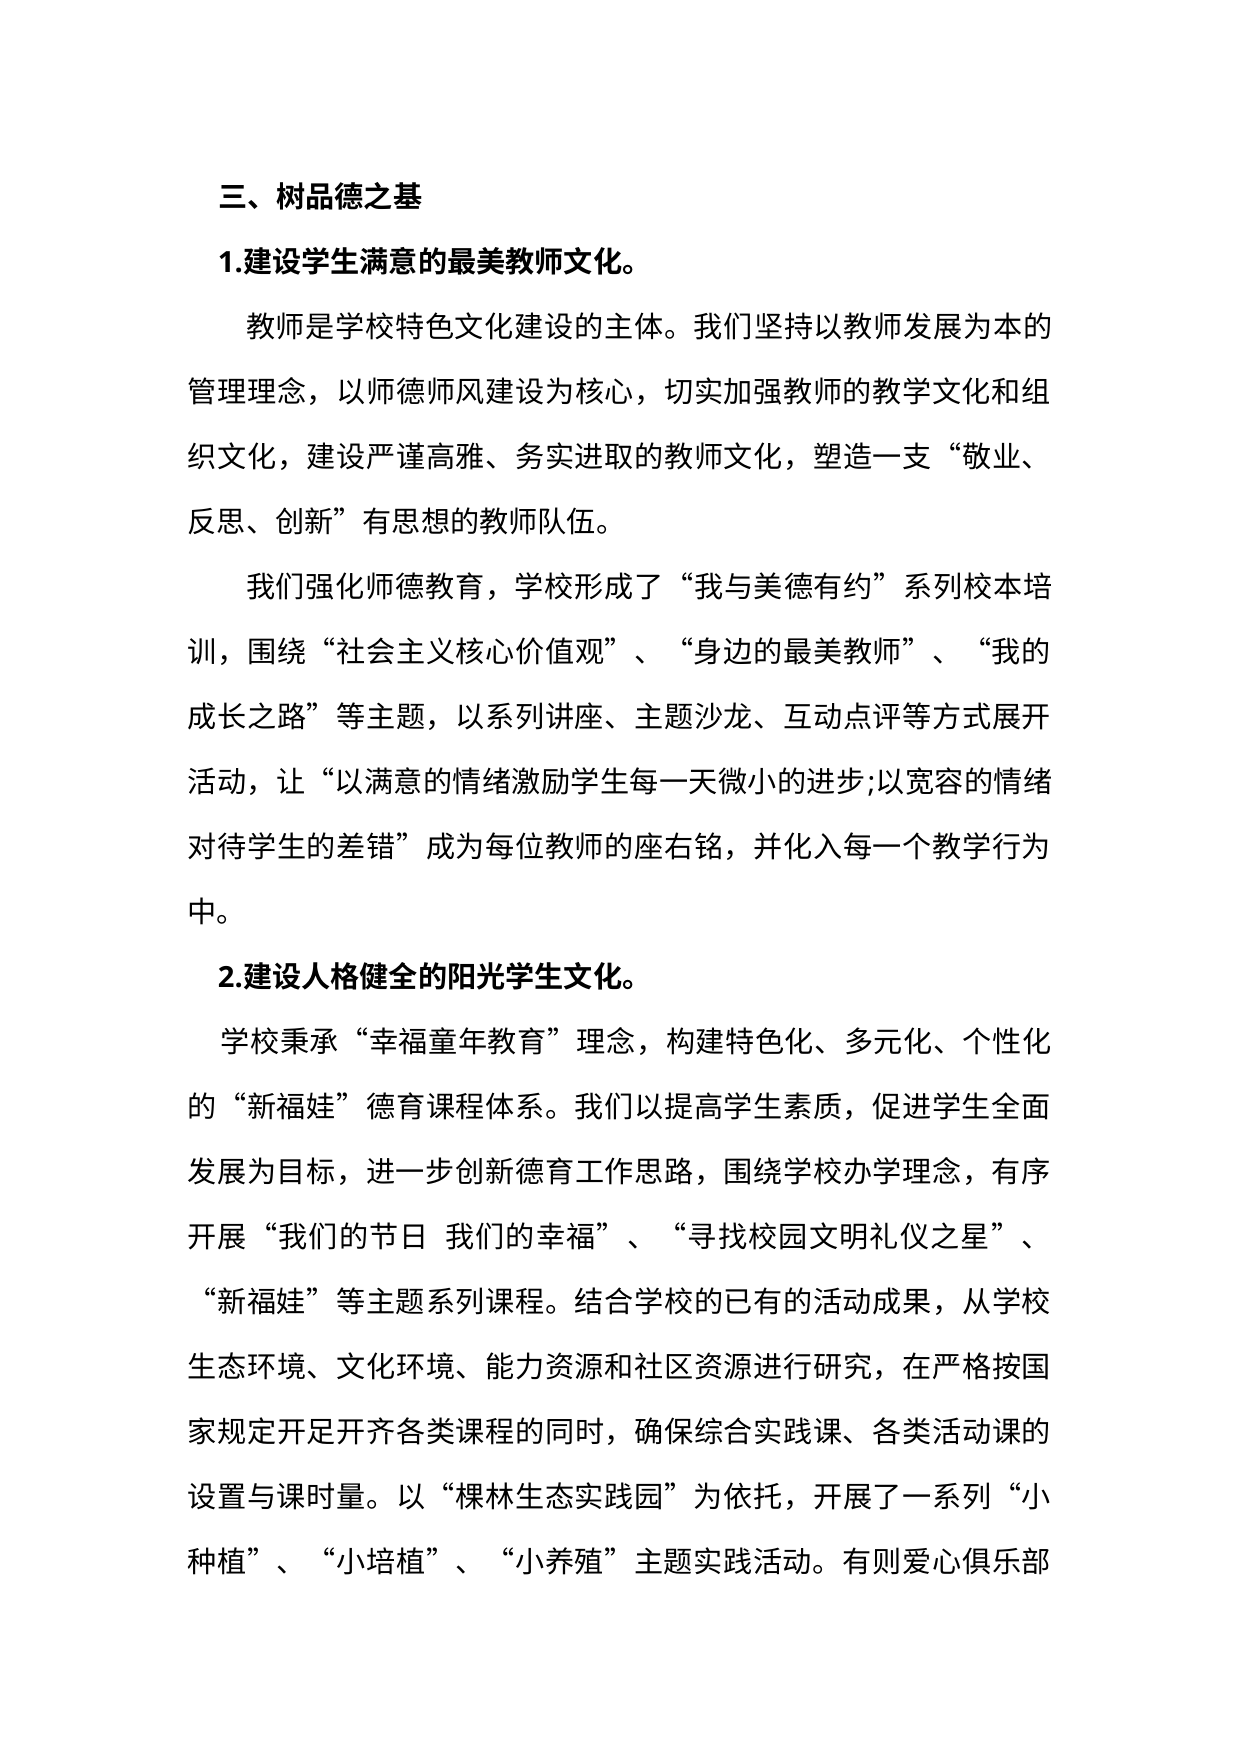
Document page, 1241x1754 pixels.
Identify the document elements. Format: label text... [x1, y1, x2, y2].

list 我们强化师德教育，学校形成了“我与美德有约”系列校本培训，围绕“社会主义核心价值观”、“身边的最美教师”、“我的成长之路”等主题，以系列讲座、主题沙龙、互动点评等方式展开活动，让“以满意的情绪激励学生每一天微小的进步;以宽容的情绪对待学生的差错”成为每位教师的座右铭，并化入每一个教学行为中。 [187, 552, 1053, 942]
text 三、树品德之基 [187, 162, 1053, 227]
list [187, 1007, 1053, 1592]
text 1.建设学生满意的最美教师文化。 [187, 227, 1053, 292]
list 教师是学校特色文化建设的主体。我们坚持以教师发展为本的管理理念，以师德师风建设为核心，切实加强教师的教学文化和组织文化，建设严谨高雅、务实进取的教师文化，塑造一支“敬业、反思、创新”有思想的教师队伍。 [187, 292, 1053, 552]
list 2.建设人格健全的阳光学生文化。 [187, 942, 1053, 1007]
